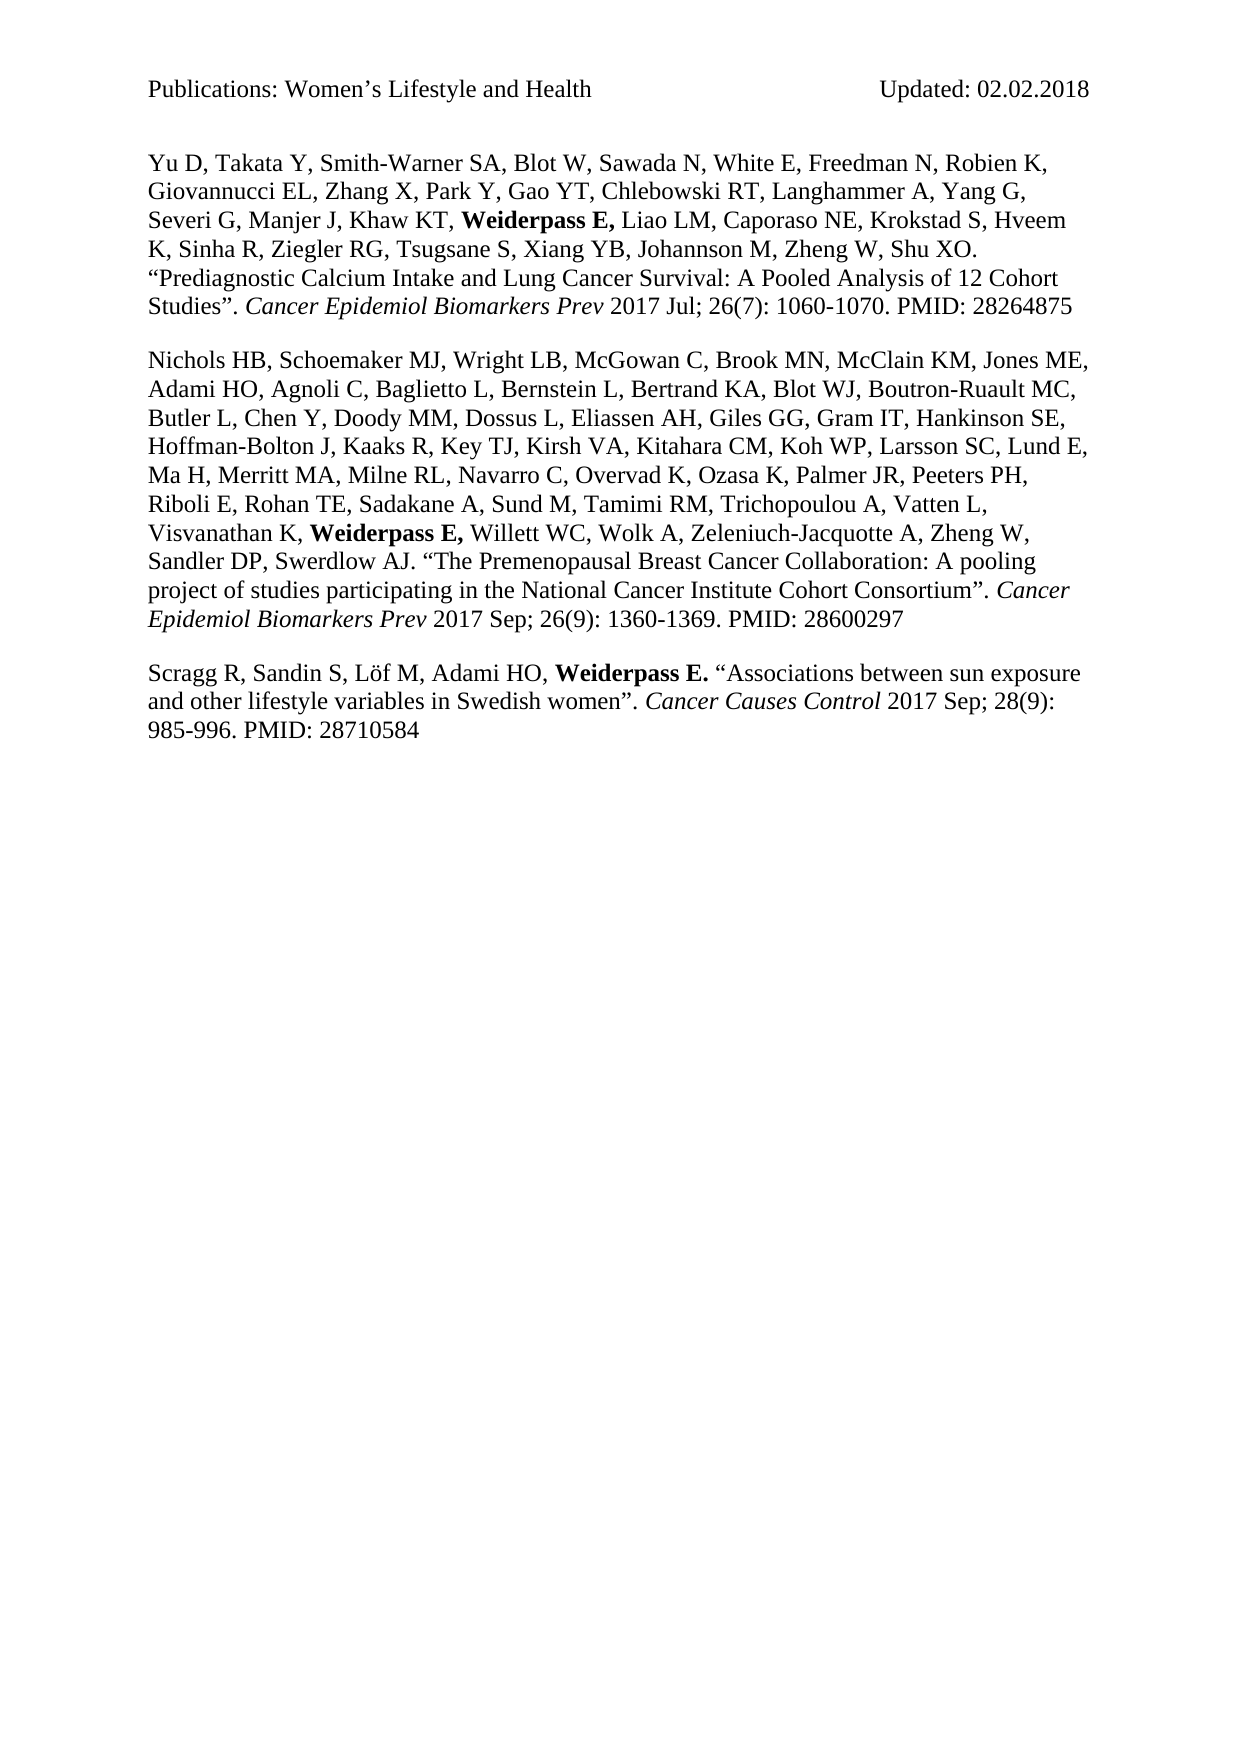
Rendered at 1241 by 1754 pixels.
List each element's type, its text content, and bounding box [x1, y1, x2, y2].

text Scragg R, Sandin S, Löf M, Adami HO, Weiderpass E. “Associations between sun exposure and other lifestyle variables in Swedish women”. Cancer Causes Control 2017 Sep; 28(9): 985-996. PMID: 28710584 [148, 658, 1093, 744]
text Nichols HB, Schoemaker MJ, Wright LB, McGowan C, Brook MN, McClain KM, Jones ME, Adami HO, Agnoli C, Baglietto L, Bernstein L, Bertrand KA, Blot WJ, Boutron-Ruault MC, Butler L, Chen Y, Doody MM, Dossus L, Eliassen AH, Giles GG, Gram IT, Hankinson SE, Hoffman-Bolton J, Kaaks R, Key TJ, Kirsh VA, Kitahara CM, Koh WP, Larsson SC, Lund E, Ma H, Merritt MA, Milne RL, Navarro C, Overvad K, Ozasa K, Palmer JR, Peeters PH, Riboli E, Rohan TE, Sadakane A, Sund M, Tamimi RM, Trichopoulou A, Vatten L, Visvanathan K, Weiderpass E, Willett WC, Wolk A, Zeleniuch-Jacquotte A, Zheng W, Sandler DP, Swerdlow AJ. “The Premenopausal Breast Cancer Collaboration: A pooling project of studies participating in the National Cancer Institute Cohort Consortium”. Cancer Epidemiol Biomarkers Prev 2017 Sep; 26(9): 1360-1369. PMID: 28600297 [148, 345, 1093, 633]
text Yu D, Takata Y, Smith-Warner SA, Blot W, Sawada N, White E, Freedman N, Robien K, Giovannucci EL, Zhang X, Park Y, Gao YT, Chlebowski RT, Langhammer A, Yang G, Severi G, Manjer J, Khaw KT, Weiderpass E, Liao LM, Caporaso NE, Krokstad S, Hveem K, Sinha R, Ziegler RG, Tsugsane S, Xiang YB, Johannson M, Zheng W, Shu XO. “Prediagnostic Calcium Intake and Lung Cancer Survival: A Pooled Analysis of 12 Cohort Studies”. Cancer Epidemiol Biomarkers Prev 2017 Jul; 26(7): 1060-1070. PMID: 28264875 [148, 148, 1093, 320]
